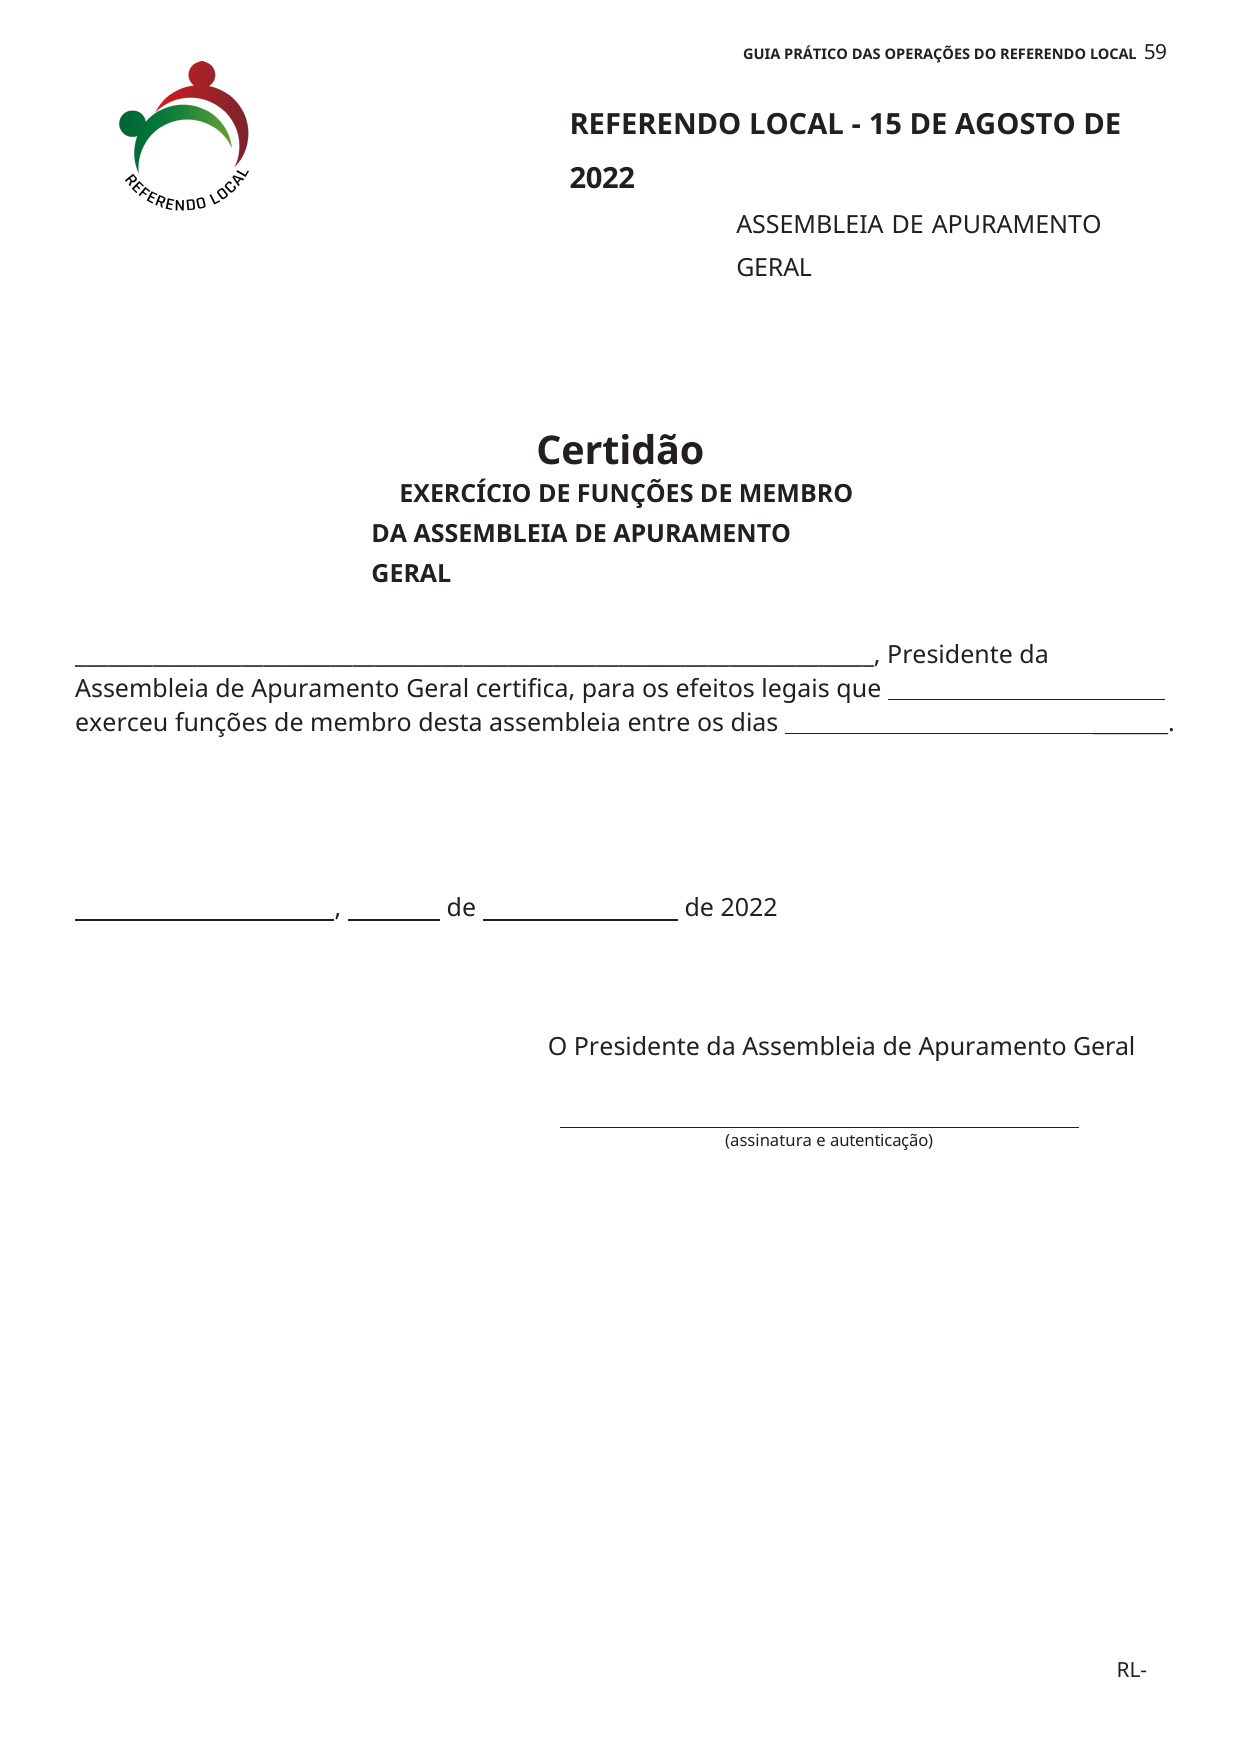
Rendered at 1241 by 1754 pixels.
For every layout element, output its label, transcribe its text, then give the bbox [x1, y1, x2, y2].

text (assinatura e autenticação) [725, 1125, 1178, 1151]
text ________________________________________________________________________, Presidente da Assembleia de Apuramento Geral certifica, para os efeitos legais que [75, 636, 1178, 704]
subtitle EXERCÍCIO DE FUNÇÕES DE MEMBRO DA ASSEMBLEIA DE APURAMENTO GERAL [371, 476, 874, 590]
picture [115, 61, 255, 226]
text , de de 2022 [75, 890, 1178, 924]
text O Presidente da Assembleia de Apuramento Geral [548, 1029, 1178, 1063]
text exerceu funções de membro desta assembleia entre os dias ______. [75, 704, 1178, 738]
subtitle Certidão [296, 422, 944, 476]
